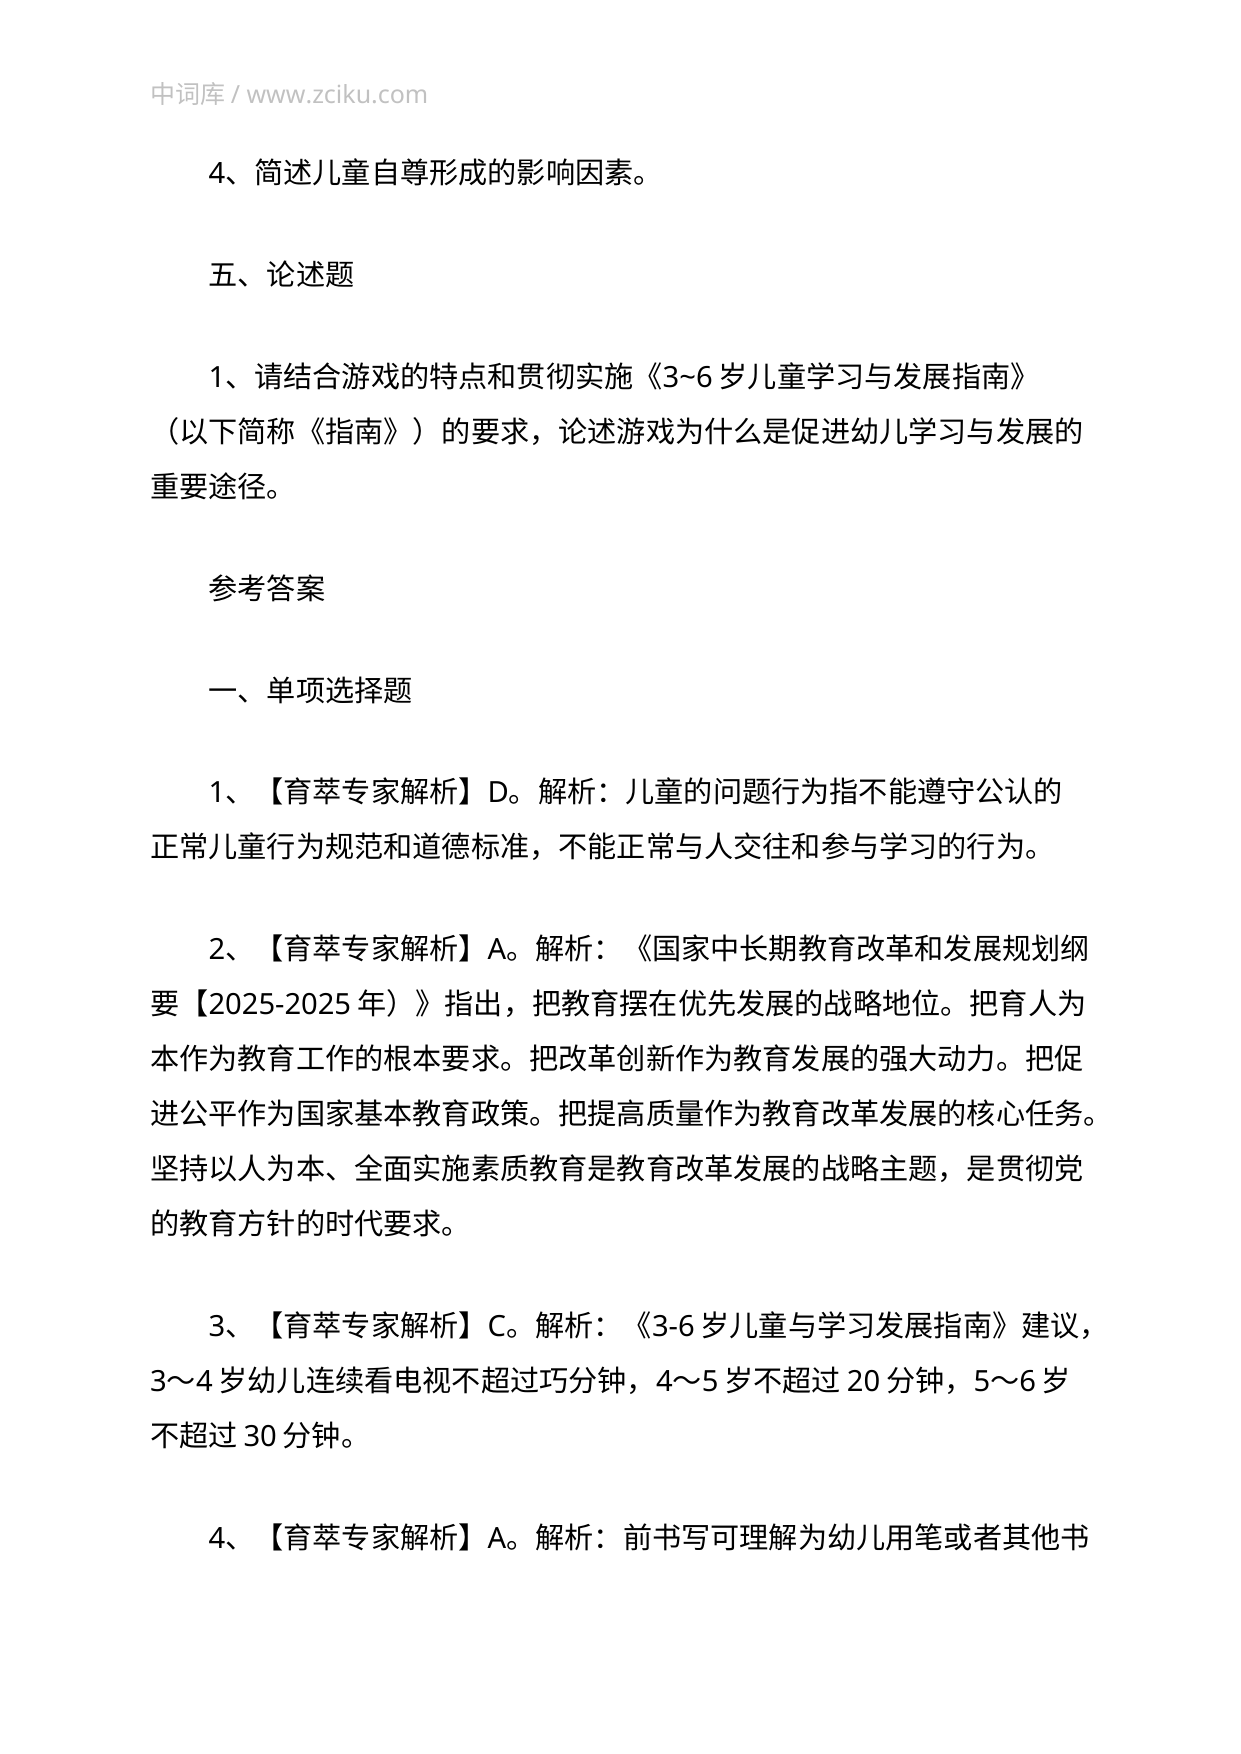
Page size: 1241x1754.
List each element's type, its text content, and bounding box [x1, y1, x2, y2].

text 参考答案 [150, 565, 1090, 608]
text 3、【育萃专家解析】C。解析：《3-6岁儿童与学习发展指南》建议，3～4岁幼儿连续看电视不超过巧分钟，4～5岁不超过20分钟，5～6岁不超过30分钟。 [150, 1302, 1090, 1454]
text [150, 1514, 1090, 1557]
text 1、请结合游戏的特点和贯彻实施《3~6岁儿童学习与发展指南》（以下简称《指南》）的要求，论述游戏为什么是促进幼儿学习与发展的重要途径。 [150, 354, 1090, 506]
text 五、论述题 [150, 252, 1090, 294]
text 2、【育萃专家解析】A。解析：《国家中长期教育改革和发展规划纲要【2025-2025年）》指出，把教育摆在优先发展的战略地位。把育人为本作为教育工作的根本要求。把改革创新作为教育发展的强大动力。把促进公平作为国家基本教育政策。把提高质量作为教育改革发展的核心任务。坚持以人为本、全面实施素质教育是教育改革发展的战略主题，是贯彻党的教育方针的时代要求。 [150, 926, 1090, 1243]
text 4、简述儿童自尊形成的影响因素。 [150, 150, 1090, 192]
text 1、【育萃专家解析】D。解析：儿童的问题行为指不能遵守公认的正常儿童行为规范和道德标准，不能正常与人交往和参与学习的行为。 [150, 769, 1090, 866]
text 一、单项选择题 [150, 667, 1090, 709]
